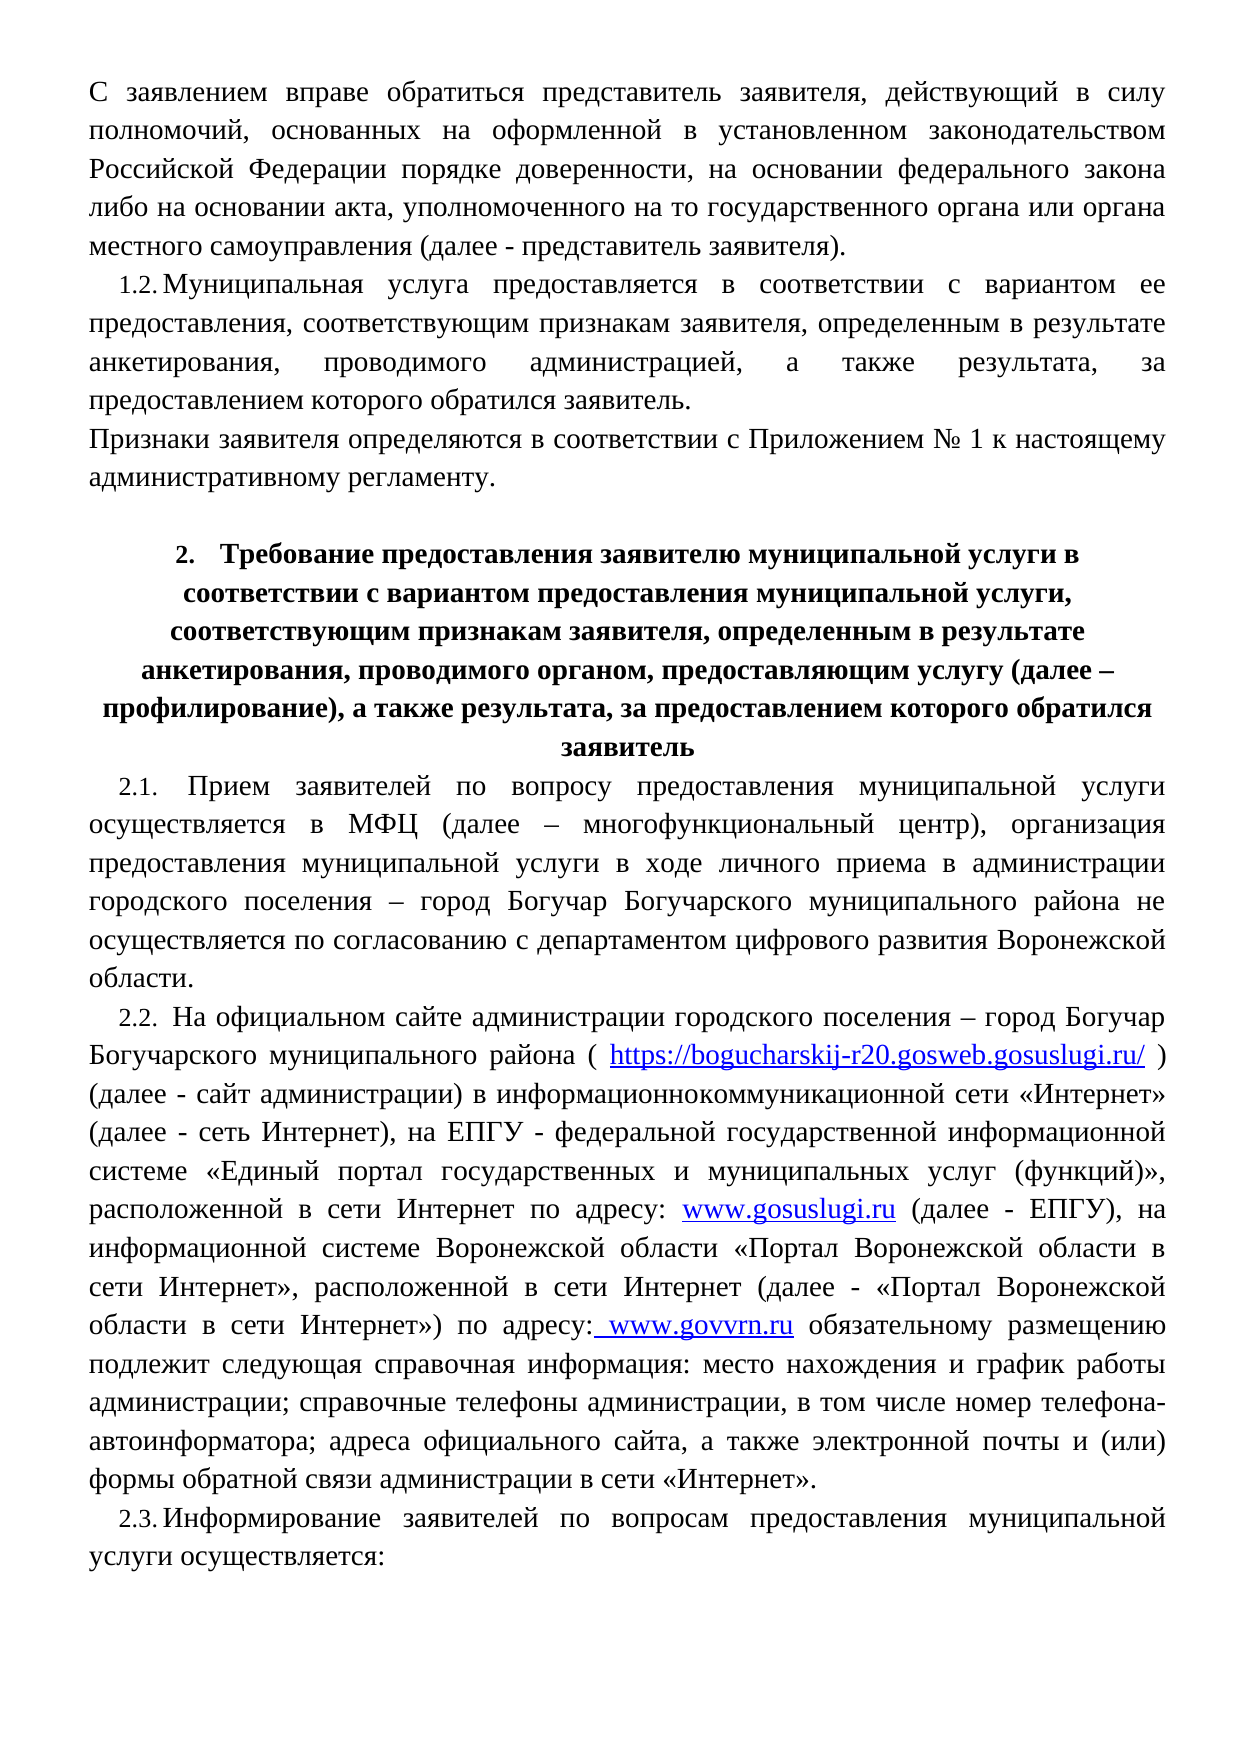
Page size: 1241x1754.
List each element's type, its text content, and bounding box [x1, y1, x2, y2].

text Признаки заявителя определяются в соответствии с Приложением № 1 к настоящему административному регламенту. [89, 421, 1167, 493]
list Требование предоставления заявителю муниципальной услуги в соответствии с вариантом предоставления муниципальной услуги, соответствующим признакам заявителя, определенным в результате анкетирования, проводимого органом, предоставляющим услугу (далее – профилирование), а также результата, за предоставлением которого обратился заявитель [89, 536, 1167, 763]
list Муниципальная услуга предоставляется в соответствии с вариантом ее предоставления, соответствующим признакам заявителя, определенным в результате анкетирования, проводимого администрацией, а также результата, за предоставлением которого обратился заявитель. [89, 267, 1167, 416]
list На официальном сайте администрации городского поселения – город Богучар Богучарского муниципального района ( https://bogucharskij-r20.gosweb.gosuslugi.ru/ ) (далее - сайт администрации) в информационнокоммуникационной сети «Интернет» (далее - сеть Интернет), на ЕПГУ - федеральной государственной информационной системе «Единый портал государственных и муниципальных услуг (функций)», расположенной в сети Интернет по адресу: www.gosuslugi.ru (далее - ЕПГУ), на информационной системе Воронежской области «Портал Воронежской области в сети Интернет», расположенной в сети Интернет (далее - «Портал Воронежской области в сети Интернет») по адресу: www.govvrn.ru обязательному размещению подлежит следующая справочная информация: место нахождения и график работы администрации; справочные телефоны администрации, в том числе номер телефона- автоинформатора; адреса официального сайта, а также электронной почты и (или) формы обратной связи администрации в сети «Интернет». [89, 999, 1167, 1495]
text С заявлением вправе обратиться представитель заявителя, действующий в силу полномочий, основанных на оформленной в установленном законодательством Российской Федерации порядке доверенности, на основании федерального закона либо на основании акта, уполномоченного на то государственного органа или органа местного самоуправления (далее - представитель заявителя). [89, 74, 1167, 262]
list Информирование заявителей по вопросам предоставления муниципальной услуги осуществляется: [89, 1500, 1167, 1572]
list Прием заявителей по вопросу предоставления муниципальной услуги осуществляется в МФЦ (далее – многофункциональный центр), организация предоставления муниципальной услуги в ходе личного приема в администрации городского поселения – город Богучар Богучарского муниципального района не осуществляется по согласованию с департаментом цифрового развития Воронежской области. [89, 768, 1167, 994]
